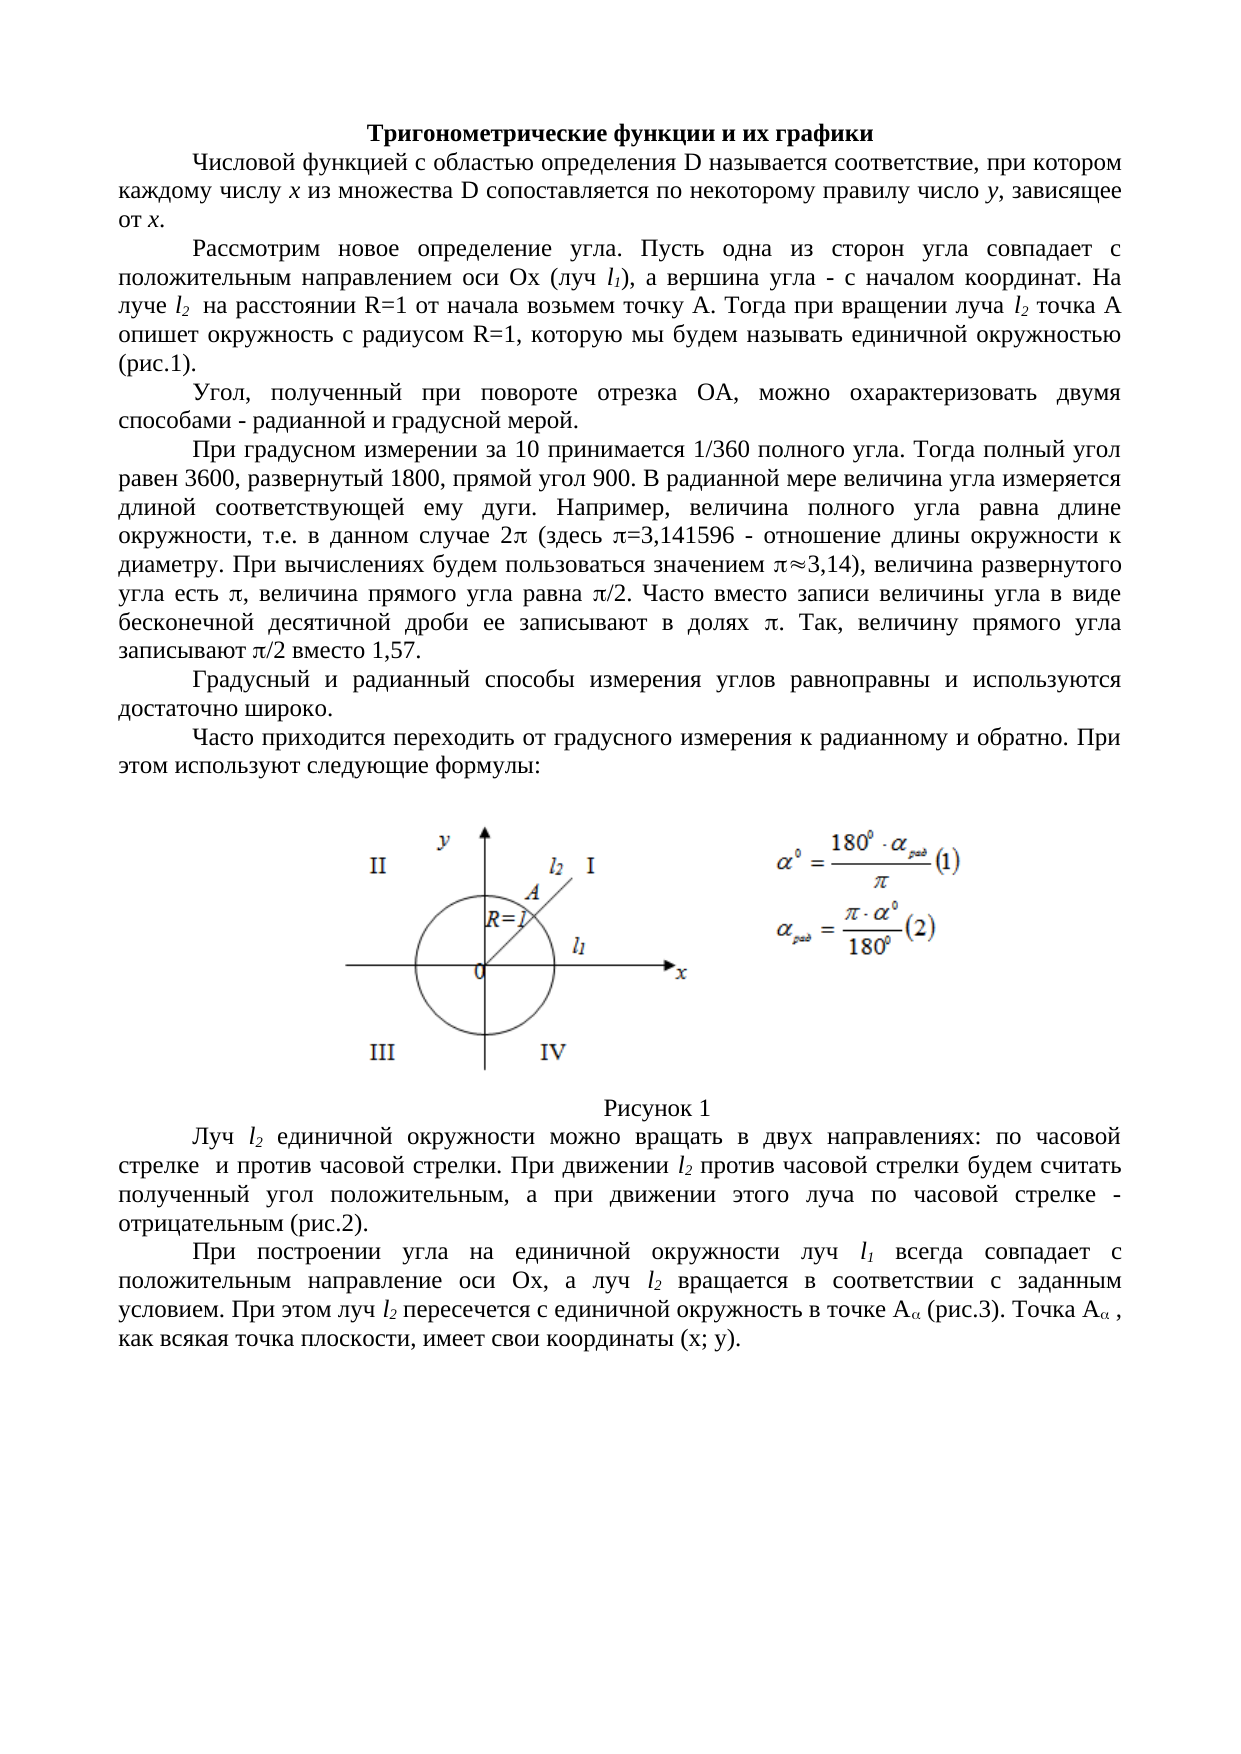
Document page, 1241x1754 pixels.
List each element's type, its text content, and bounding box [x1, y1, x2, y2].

picture [332, 808, 982, 1093]
text Рисунок 1 [118, 1093, 1122, 1121]
text Луч l2 единичной окружности можно вращать в двух направлениях: по часовой стрелке и против часовой стрелки. При движении l2 против часовой стрелки будем считать полученный угол положительным, а при движении этого луча по часовой стрелке - отрицательным (рис.2). [118, 1121, 1122, 1236]
text Угол, полученный при повороте отрезка ОА, можно охарактеризовать двумя способами - радианной и градусной мерой. [118, 377, 1122, 434]
text Тригонометрические функции и их графики [118, 118, 1122, 147]
text При градусном измерении за 10 принимается 1/360 полного угла. Тогда полный угол равен 3600, развернутый 1800, прямой угол 900. В радианной мере величина угла измеряется длиной соответствующей ему дуги. Например, величина полного угла равна длине окружности, т.е. в данном случае 2 (здесь =3,141596 - отношение длины окружности к диаметру. При вычислениях будем пользоваться значением 3,14), величина развернутого угла есть , величина прямого угла равна /2. Часто вместо записи величины угла в виде бесконечной десятичной дроби ее записывают в долях . Так, величину прямого угла записывают /2 вместо 1,57. [118, 434, 1122, 664]
text Рассмотрим новое определение угла. Пусть одна из сторон угла совпадает с положительным направлением оси Ох (луч l1), а вершина угла - с началом координат. На луче l2 на расстоянии R=1 от начала возьмем точку А. Тогда при вращении луча l2 точка А опишет окружность с радиусом R=1, которую мы будем называть единичной окружностью (рис.1). [118, 233, 1122, 377]
text При построении угла на единичной окружности луч l1 всегда совпадает с положительным направление оси Ох, а луч l2 вращается в соответствии с заданным условием. При этом луч l2 пересечется с единичной окружность в точке А (рис.3). Точка А , как всякая точка плоскости, имеет свои координаты (х; у). [118, 1236, 1122, 1351]
text Часто приходится переходить от градусного измерения к радианному и обратно. При этом используют следующие формулы: [118, 722, 1122, 779]
text Числовой функцией с областью определения D называется соответствие, при котором каждому числу x из множества D сопоставляется по некоторому правилу число y, зависящее от x. [118, 147, 1122, 233]
text Градусный и радианный способы измерения углов равноправны и используются достаточно широко. [118, 664, 1122, 722]
